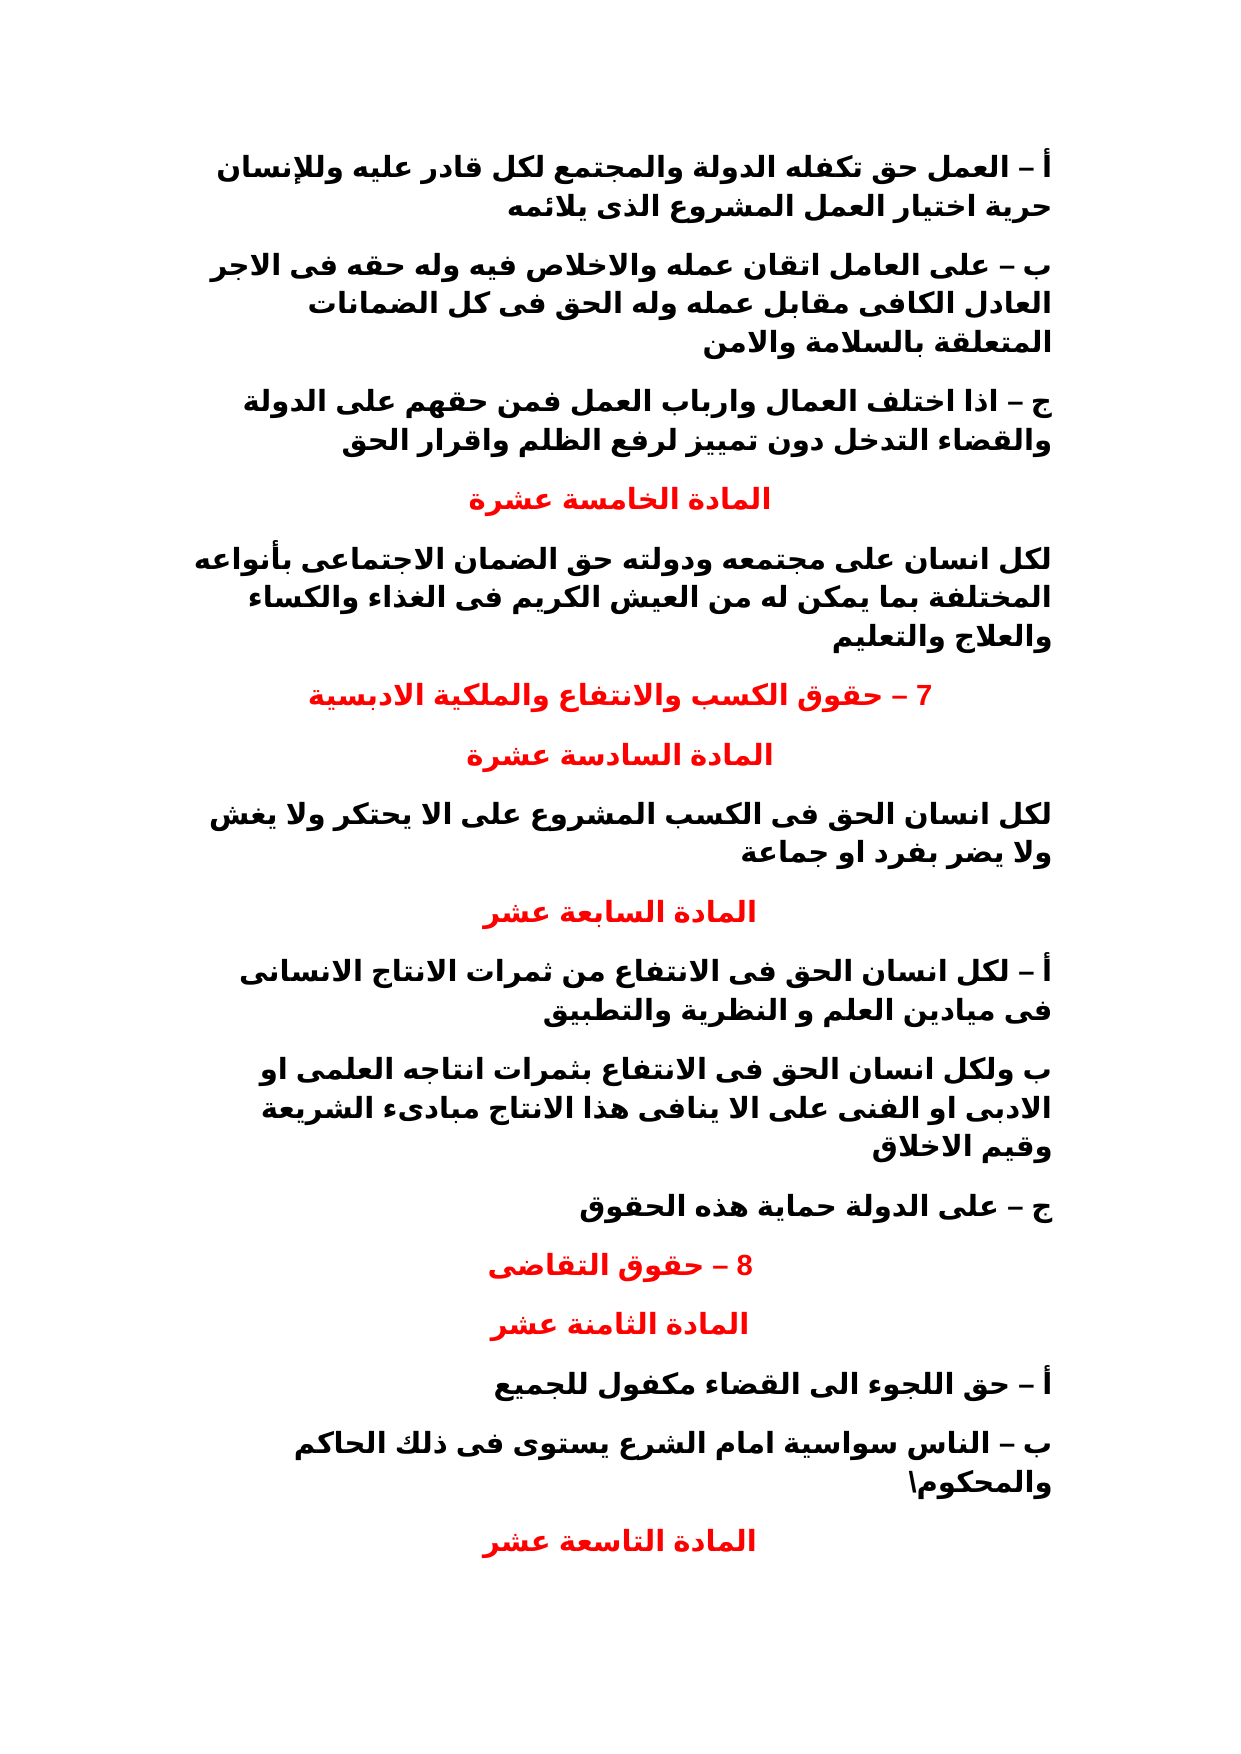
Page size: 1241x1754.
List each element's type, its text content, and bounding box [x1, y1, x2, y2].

text ب – على العامل اتقان عمله والاخلاص فيه وله حقه فى الاجر العادل الكافى مقابل عمله وله الحق فى كل الضمانات المتعلقة بالسلامة والامن [187, 248, 1053, 358]
text ج – اذا اختلف العمال وارباب العمل فمن حقهم على الدولة والقضاء التدخل دون تمييز لرفع الظلم واقرار الحق [187, 384, 1053, 456]
text أ – لكل انسان الحق فى الانتفاع من ثمرات الانتاج الانسانى فى ميادين العلم و النظرية والتطبيق [187, 954, 1053, 1026]
text المادة التاسعة عشر [187, 1524, 1053, 1557]
text المادة الخامسة عشرة [187, 482, 1053, 516]
text المادة السادسة عشرة [187, 737, 1053, 771]
text ب ولكل انسان الحق فى الانتفاع بثمرات انتاجه العلمى او الادبى او الفنى على الا ينافى هذا الانتاج مبادىء الشريعة وقيم الاخلاق [187, 1052, 1053, 1163]
text 8 – حقوق التقاضى [187, 1248, 1053, 1281]
text لكل انسان الحق فى الكسب المشروع على الا يحتكر ولا يغش ولا يضر بفرد او جماعة [187, 797, 1053, 869]
text ب – الناس سواسية امام الشرع يستوى فى ذلك الحاكم والمحكوم\ [187, 1426, 1053, 1498]
text لكل انسان على مجتمعه ودولته حق الضمان الاجتماعى بأنواعه المختلفة بما يمكن له من العيش الكريم فى الغذاء والكساء والعلاج والتعليم [187, 542, 1053, 652]
text 7 – حقوق الكسب والانتفاع والملكية الادبسية [187, 678, 1053, 712]
text أ – حق اللجوء الى القضاء مكفول للجميع [187, 1367, 1053, 1400]
text ج – على الدولة حماية هذه الحقوق [187, 1188, 1053, 1222]
text أ – العمل حق تكفله الدولة والمجتمع لكل قادر عليه وللإنسان حرية اختيار العمل المشروع الذى يلائمه [187, 150, 1053, 222]
text المادة السابعة عشر [187, 895, 1053, 928]
text المادة الثامنة عشر [187, 1307, 1053, 1341]
